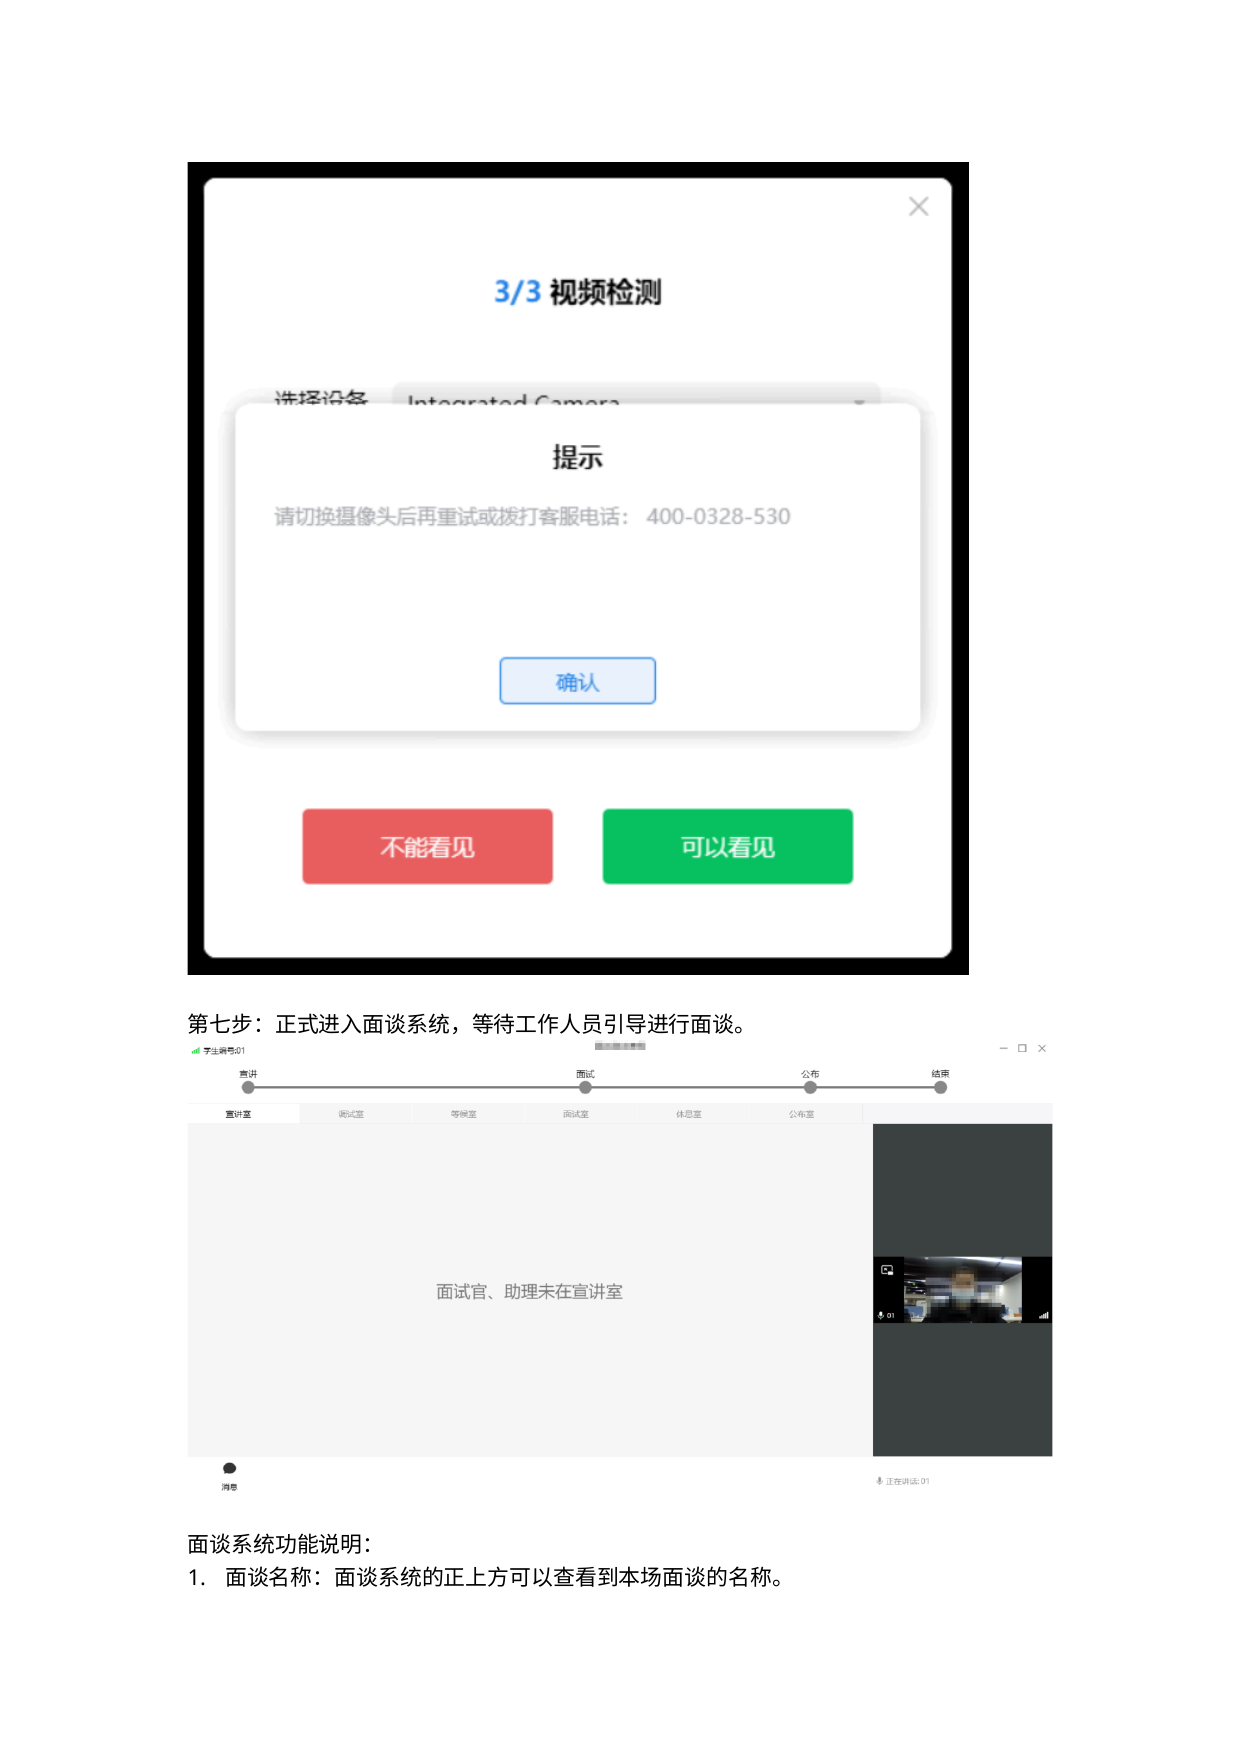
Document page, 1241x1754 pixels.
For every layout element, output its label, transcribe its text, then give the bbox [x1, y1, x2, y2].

text 面谈系统功能说明： [187, 1527, 1053, 1559]
text 第七步：正式进入面谈系统，等待工作人员引导进行面谈。 [187, 1007, 1053, 1039]
picture [187, 1039, 1053, 1504]
picture [187, 162, 969, 975]
list 面谈名称：面谈系统的正上方可以查看到本场面谈的名称。 [187, 1559, 1053, 1592]
